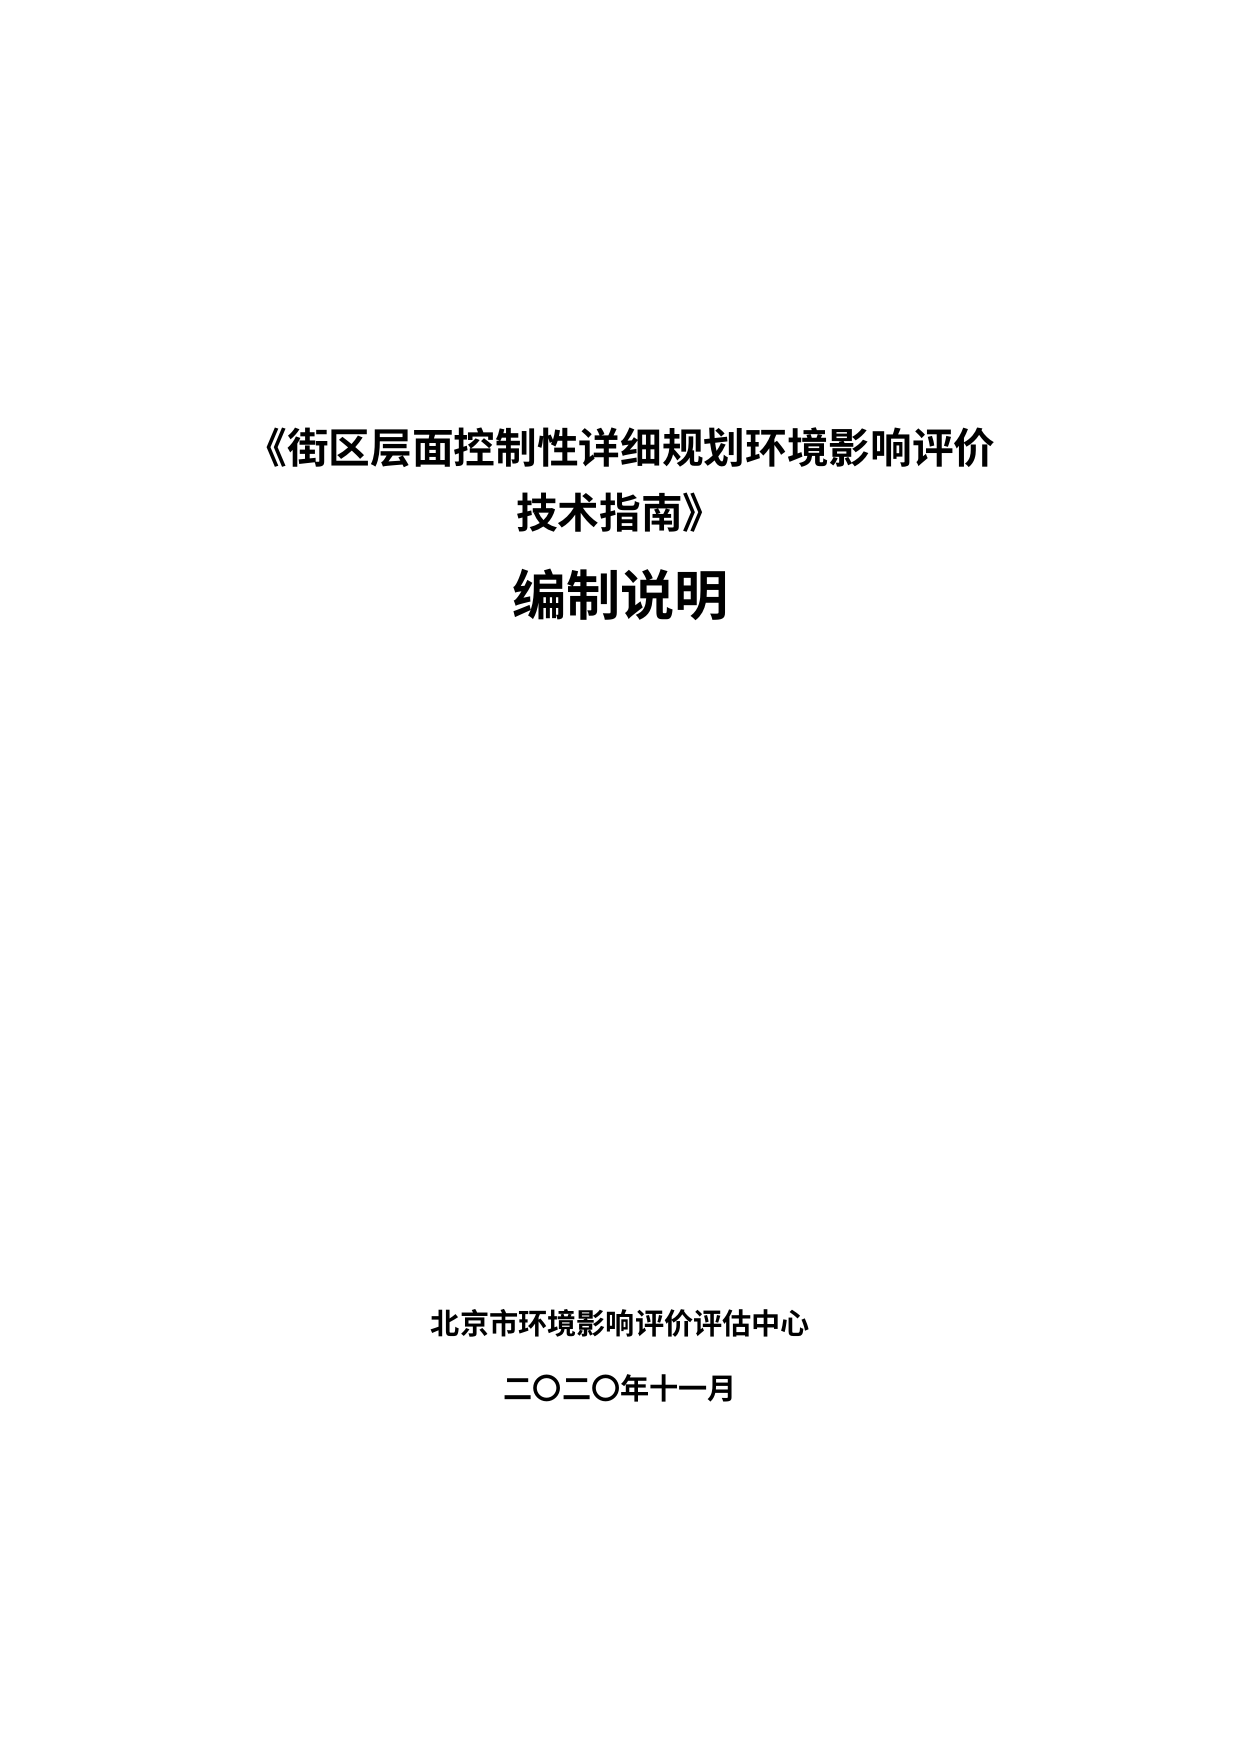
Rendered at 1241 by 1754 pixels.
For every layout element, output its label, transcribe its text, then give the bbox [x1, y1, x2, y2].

text 北京市环境影响评价评估中心 [187, 1289, 1053, 1354]
text 《街区层面控制性详细规划环境影响评价 [187, 413, 1053, 478]
text 编制说明 [187, 543, 1053, 641]
text 二〇二〇年十一月 [187, 1354, 1053, 1419]
text 技术指南》 [187, 478, 1053, 543]
